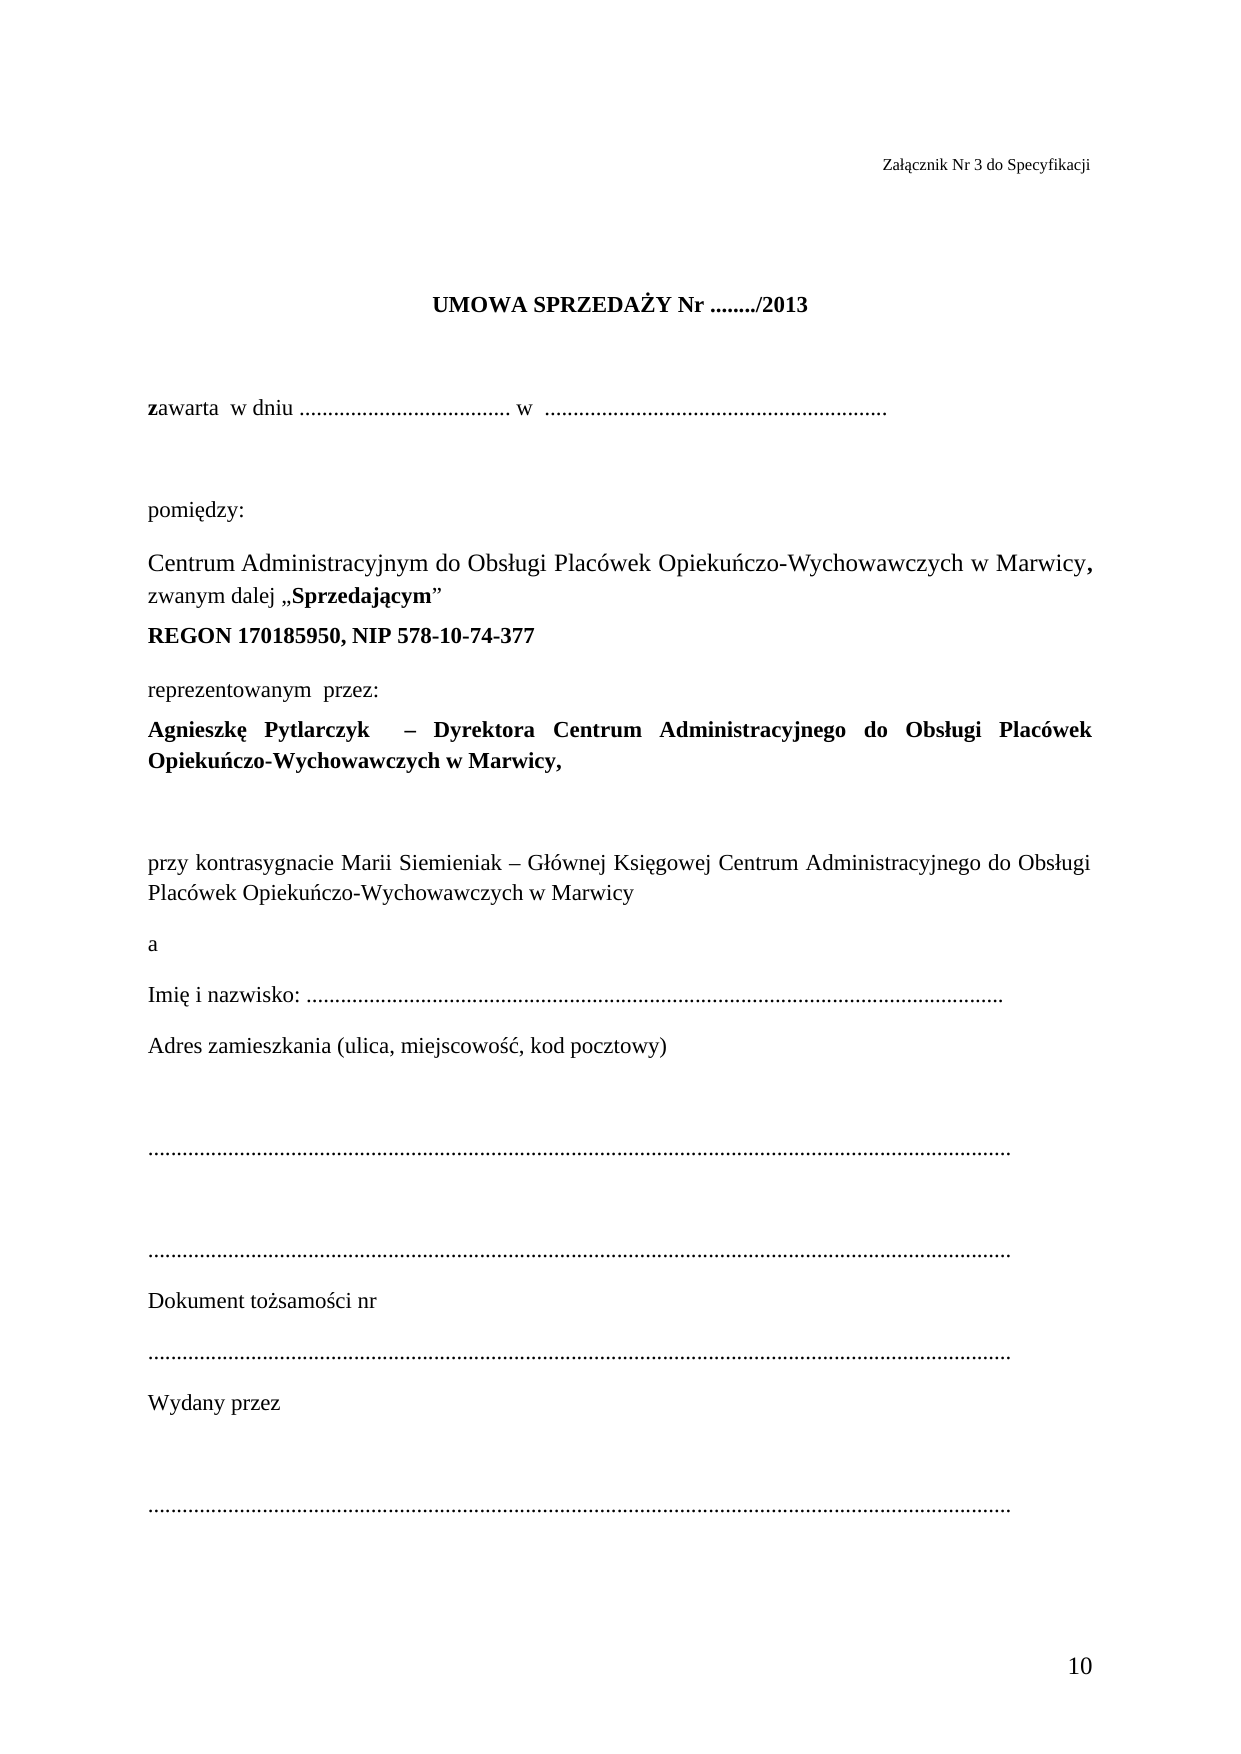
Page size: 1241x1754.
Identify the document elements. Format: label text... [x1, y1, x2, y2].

text pomiędzy: [148, 496, 1092, 522]
text Załącznik Nr 3 do Specyfikacji [811, 155, 1092, 174]
text Centrum Administracyjnym do Obsługi Placówek Opiekuńczo-Wychowawczych w Marwicy, zwanym dalej „Sprzedającym” [148, 547, 1092, 609]
text Dokument tożsamości nr [148, 1287, 1092, 1314]
text UMOWA SPRZEDAŻY Nr ......../2013 [148, 292, 1092, 318]
text Imię i nazwisko: .......................................................................................................................... [148, 981, 1092, 1007]
text reprezentowanym przez: [148, 673, 1092, 704]
text zawarta w dniu ..................................... w ............................................................ [148, 394, 1092, 420]
text Adres zamieszkania (ulica, miejscowość, kod pocztowy) [148, 1032, 1092, 1058]
text Wydany przez [148, 1389, 1092, 1416]
text REGON 170185950, NIP 578-10-74-377 [148, 622, 1092, 648]
text a [148, 930, 1092, 956]
text przy kontrasygnacie Marii Siemieniak – Głównej Księgowej Centrum Administracyjnego do Obsługi Placówek Opiekuńczo-Wychowawczych w Marwicy [148, 849, 1092, 905]
text Agnieszkę Pytlarczyk – Dyrektora Centrum Administracyjnego do Obsługi Placówek Opiekuńczo-Wychowawczych w Marwicy, [148, 717, 1092, 773]
